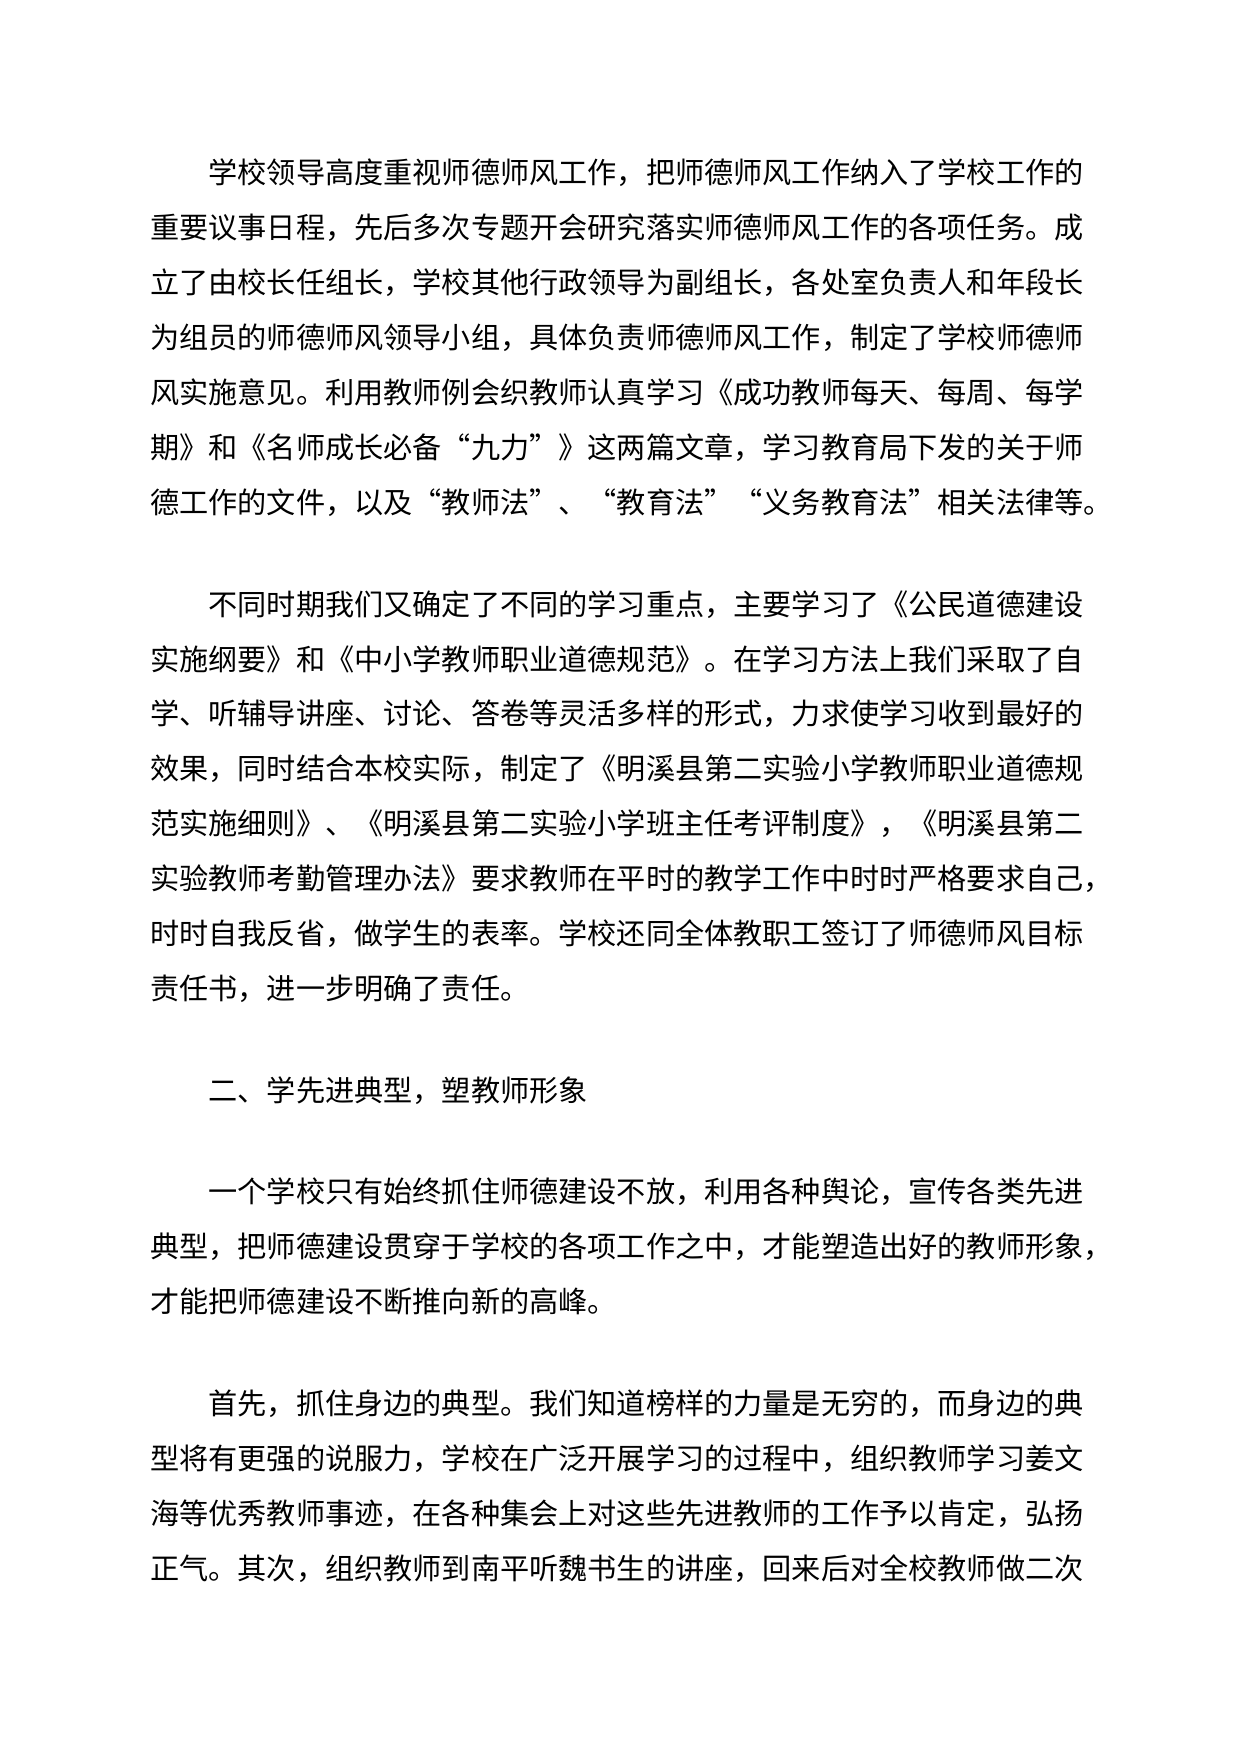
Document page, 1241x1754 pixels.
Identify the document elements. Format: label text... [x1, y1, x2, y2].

text 一个学校只有始终抓住师德建设不放，利用各种舆论，宣传各类先进典型，把师德建设贯穿于学校的各项工作之中，才能塑造出好的教师形象，才能把师德建设不断推向新的高峰。 [150, 1169, 1090, 1321]
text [150, 1381, 1090, 1587]
text 学校领导高度重视师德师风工作，把师德师风工作纳入了学校工作的重要议事日程，先后多次专题开会研究落实师德师风工作的各项任务。成立了由校长任组长，学校其他行政领导为副组长，各处室负责人和年段长为组员的师德师风领导小组，具体负责师德师风工作，制定了学校师德师风实施意见。利用教师例会织教师认真学习《成功教师每天、每周、每学期》和《名师成长必备“九力”》这两篇文章，学习教育局下发的关于师德工作的文件，以及“教师法”、“教育法”“义务教育法”相关法律等。 [150, 150, 1090, 522]
text 不同时期我们又确定了不同的学习重点，主要学习了《公民道德建设实施纲要》和《中小学教师职业道德规范》。在学习方法上我们采取了自学、听辅导讲座、讨论、答卷等灵活多样的形式，力求使学习收到最好的效果，同时结合本校实际，制定了《明溪县第二实验小学教师职业道德规范实施细则》、《明溪县第二实验小学班主任考评制度》，《明溪县第二实验教师考勤管理办法》要求教师在平时的教学工作中时时严格要求自己，时时自我反省，做学生的表率。学校还同全体教职工签订了师德师风目标责任书，进一步明确了责任。 [150, 581, 1090, 1008]
text 二、学先进典型，塑教师形象 [150, 1067, 1090, 1109]
